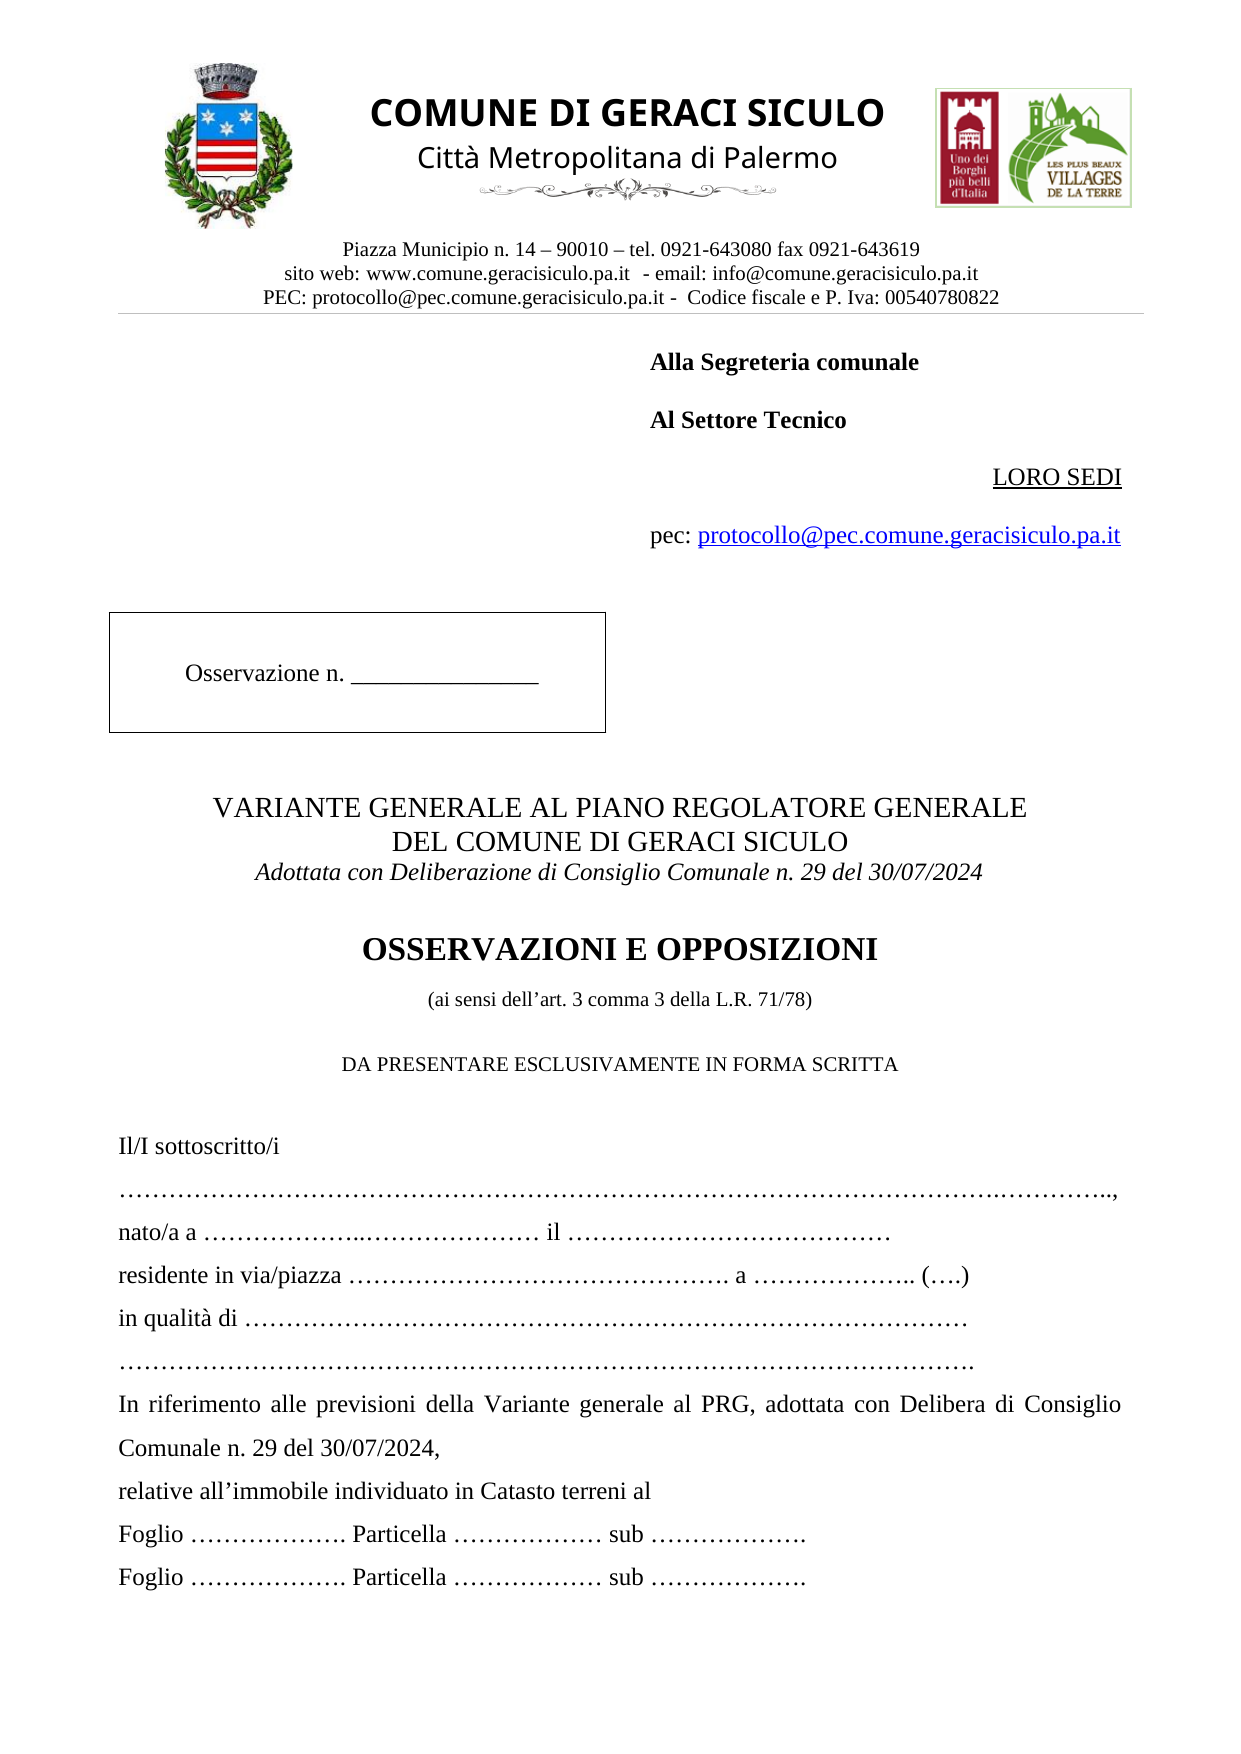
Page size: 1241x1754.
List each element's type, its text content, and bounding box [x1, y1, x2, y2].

text …………………………………………………………………………………………. [118, 1346, 1122, 1375]
text in qualità di …………………………………………………………………………… [118, 1303, 1122, 1332]
text pec: protocollo@pec.comune.geracisiculo.pa.it [650, 520, 1122, 549]
table_header COMUNE DI GERACI SICULO Città Metropolitana di Palermo [332, 59, 923, 233]
text relative all’immobile individuato in Catasto terreni al [118, 1476, 1122, 1504]
text Al Settore Tecnico [650, 405, 1122, 434]
text DEL COMUNE DI GERACI SICULO [118, 824, 1122, 857]
text Osservazione n. _______________ [110, 655, 605, 687]
text residente in via/piazza ………………………………………. a ……………….. (….) [118, 1260, 1122, 1289]
text LORO SEDI [650, 462, 1122, 491]
picture [164, 63, 293, 229]
table_header [923, 59, 1144, 233]
text OSSERVAZIONI E OPPOSIZIONI [118, 929, 1122, 968]
text In riferimento alle previsioni della Variante generale al PRG, adottata con Delibera di Consiglio Comunale n. 29 del 30/07/2024, [118, 1389, 1122, 1461]
table_cell Piazza Municipio n. 14 – 90010 – tel. 0921-643080 fax 0921-643619 sito web: www.comune.geracisiculo.pa.it - email: info@comune.geracisiculo.pa.it PEC: protocollo@pec.comune.geracisiculo.pa.it - Codice fiscale e P. Iva: 00540780822 [118, 233, 1144, 312]
text (ai sensi dell’art. 3 comma 3 della L.R. 71/78) [118, 987, 1122, 1011]
text Foglio ………………. Particella ……………… sub ………………. [118, 1562, 1122, 1591]
text Adottata con Deliberazione di Consiglio Comunale n. 29 del 30/07/2024 [118, 857, 1122, 886]
text Foglio ………………. Particella ……………… sub ………………. [118, 1519, 1122, 1548]
picture [476, 177, 779, 202]
text Alla Segreteria comunale [650, 347, 1122, 376]
text …………………………………………………………………………………………….………….., nato/a a ………………..………………… il ………………………………… [118, 1174, 1122, 1246]
text DA PRESENTARE ESCLUSIVAMENTE IN FORMA SCRITTA [118, 1052, 1122, 1076]
table_header [118, 59, 332, 233]
text VARIANTE GENERALE AL PIANO REGOLATORE GENERALE [118, 790, 1122, 824]
text Il/I sottoscritto/i [118, 1131, 1122, 1159]
picture [937, 89, 1130, 206]
